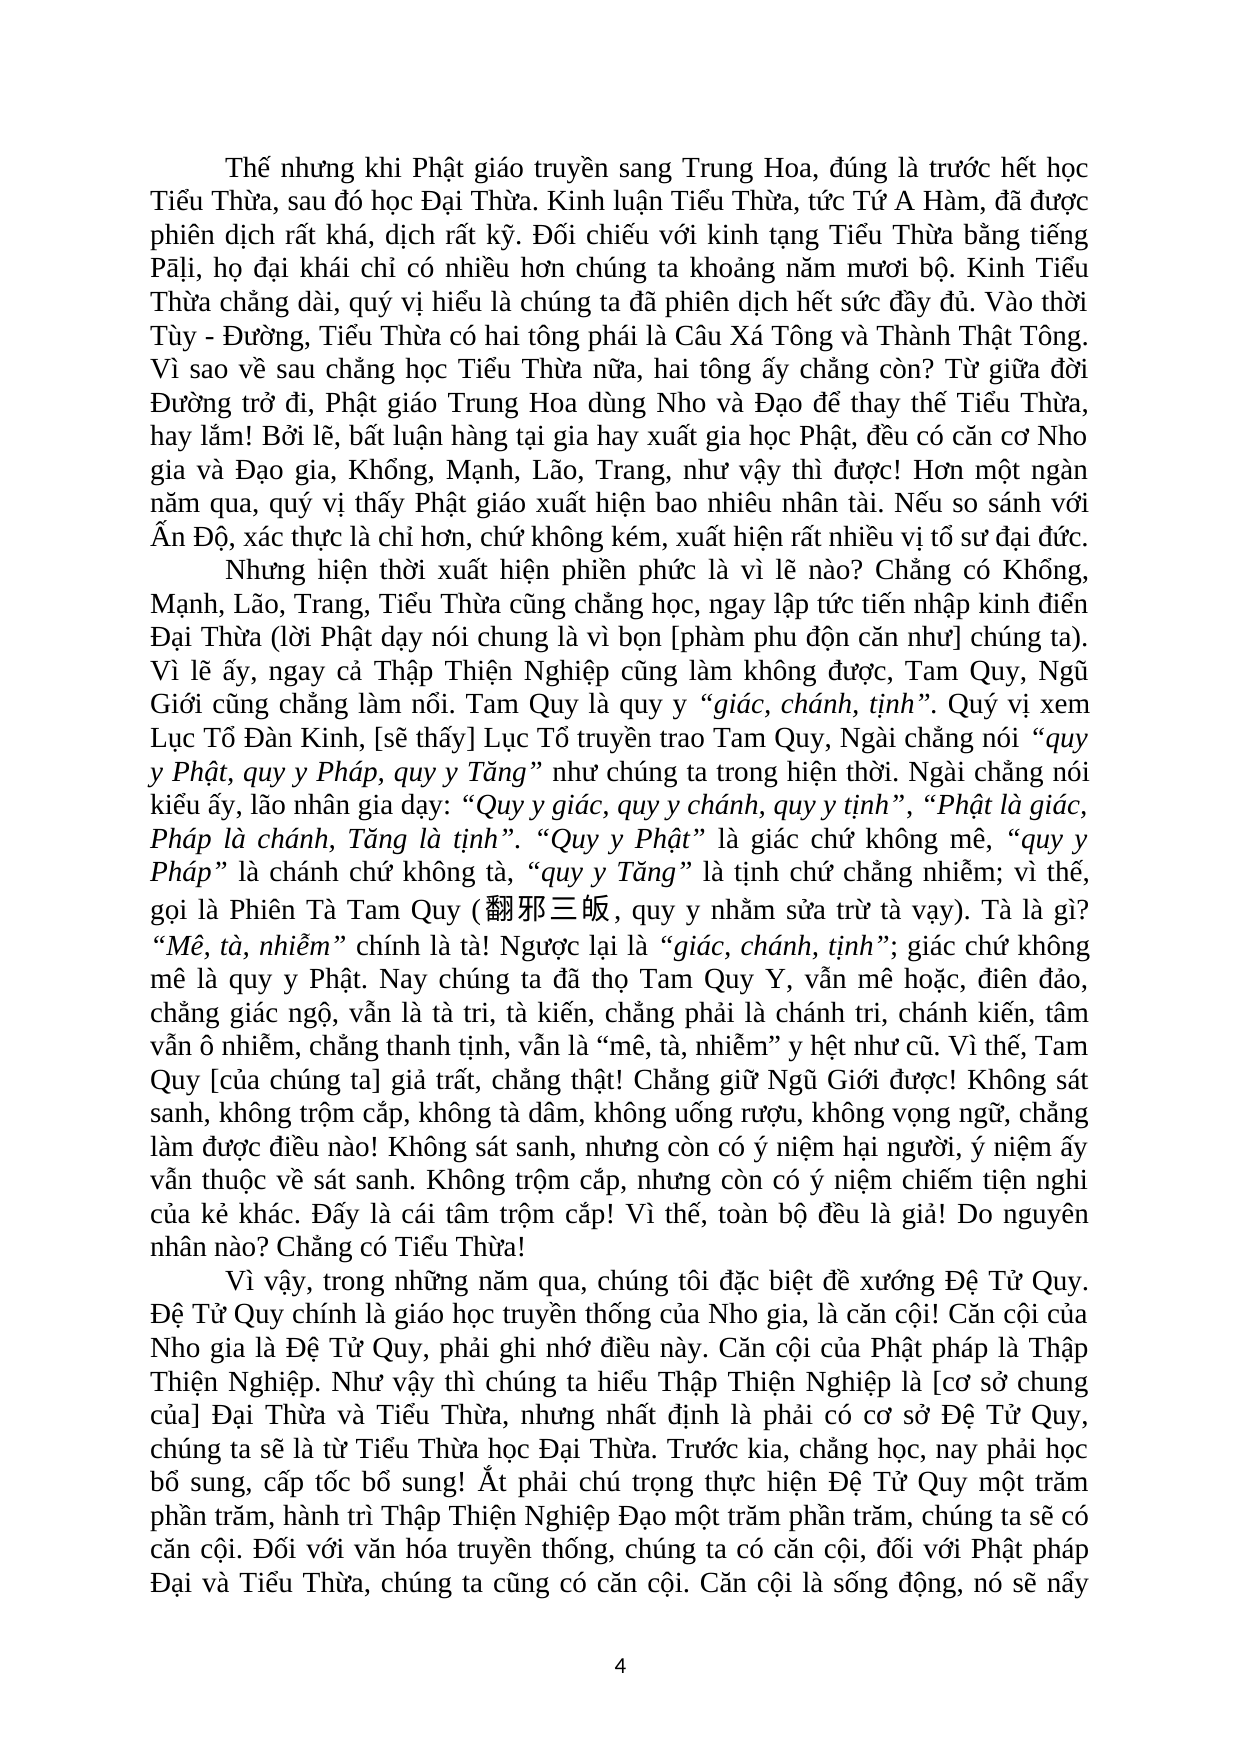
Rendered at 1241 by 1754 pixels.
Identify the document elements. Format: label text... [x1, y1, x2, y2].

text Nhưng hiện thời xuất hiện phiền phức là vì lẽ nào? Chẳng có Khổng, Mạnh, Lão, Trang, Tiểu Thừa cũng chẳng học, ngay lập tức tiến nhập kinh điển Đại Thừa (lời Phật dạy nói chung là vì bọn [phàm phu độn căn như] chúng ta). Vì lẽ ấy, ngay cả Thập Thiện Nghiệp cũng làm không được, Tam Quy, Ngũ Giới cũng chẳng làm nổi. Tam Quy là quy y “giác, chánh, tịnh”. Quý vị xem Lục Tổ Đàn Kinh, [sẽ thấy] Lục Tổ truyền trao Tam Quy, Ngài chẳng nói “quy y Phật, quy y Pháp, quy y Tăng” như chúng ta trong hiện thời. Ngài chẳng nói kiểu ấy, lão nhân gia dạy: “Quy y giác, quy y chánh, quy y tịnh”, “Phật là giác, Pháp là chánh, Tăng là tịnh”. “Quy y Phật” là giác chứ không mê, “quy y Pháp” là chánh chứ không tà, “quy y Tăng” là tịnh chứ chẳng nhiễm; vì thế, gọi là Phiên Tà Tam Quy (翻邪三皈, quy y nhằm sửa trừ tà vạy). Tà là gì? “Mê, tà, nhiễm” chính là tà! Ngược lại là “giác, chánh, tịnh”; giác chứ không mê là quy y Phật. Nay chúng ta đã thọ Tam Quy Y, vẫn mê hoặc, điên đảo, chẳng giác ngộ, vẫn là tà tri, tà kiến, chẳng phải là chánh tri, chánh kiến, tâm vẫn ô nhiễm, chẳng thanh tịnh, vẫn là “mê, tà, nhiễm” y hệt như cũ. Vì thế, Tam Quy [của chúng ta] giả trất, chẳng thật! Chẳng giữ Ngũ Giới được! Không sát sanh, không trộm cắp, không tà dâm, không uống rượu, không vọng ngữ, chẳng làm được điều nào! Không sát sanh, nhưng còn có ý niệm hại người, ý niệm ấy vẫn thuộc về sát sanh. Không trộm cắp, nhưng còn có ý niệm chiếm tiện nghi của kẻ khác. Đấy là cái tâm trộm cắp! Vì thế, toàn bộ đều là giả! Do nguyên nhân nào? Chẳng có Tiểu Thừa! [150, 552, 1090, 1263]
text Thế nhưng khi Phật giáo truyền sang Trung Hoa, đúng là trước hết học Tiểu Thừa, sau đó học Đại Thừa. Kinh luận Tiểu Thừa, tức Tứ A Hàm, đã được phiên dịch rất khá, dịch rất kỹ. Đối chiếu với kinh tạng Tiểu Thừa bằng tiếng Pāḷi, họ đại khái chỉ có nhiều hơn chúng ta khoảng năm mươi bộ. Kinh Tiểu Thừa chẳng dài, quý vị hiểu là chúng ta đã phiên dịch hết sức đầy đủ. Vào thời Tùy - Đường, Tiểu Thừa có hai tông phái là Câu Xá Tông và Thành Thật Tông. Vì sao về sau chẳng học Tiểu Thừa nữa, hai tông ấy chẳng còn? Từ giữa đời Đường trở đi, Phật giáo Trung Hoa dùng Nho và Đạo để thay thế Tiểu Thừa, hay lắm! Bởi lẽ, bất luận hàng tại gia hay xuất gia học Phật, đều có căn cơ Nho gia và Đạo gia, Khổng, Mạnh, Lão, Trang, như vậy thì được! Hơn một ngàn năm qua, quý vị thấy Phật giáo xuất hiện bao nhiêu nhân tài. Nếu so sánh với Ấn Độ, xác thực là chỉ hơn, chứ không kém, xuất hiện rất nhiều vị tổ sư đại đức. [150, 150, 1090, 552]
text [150, 1263, 1090, 1598]
